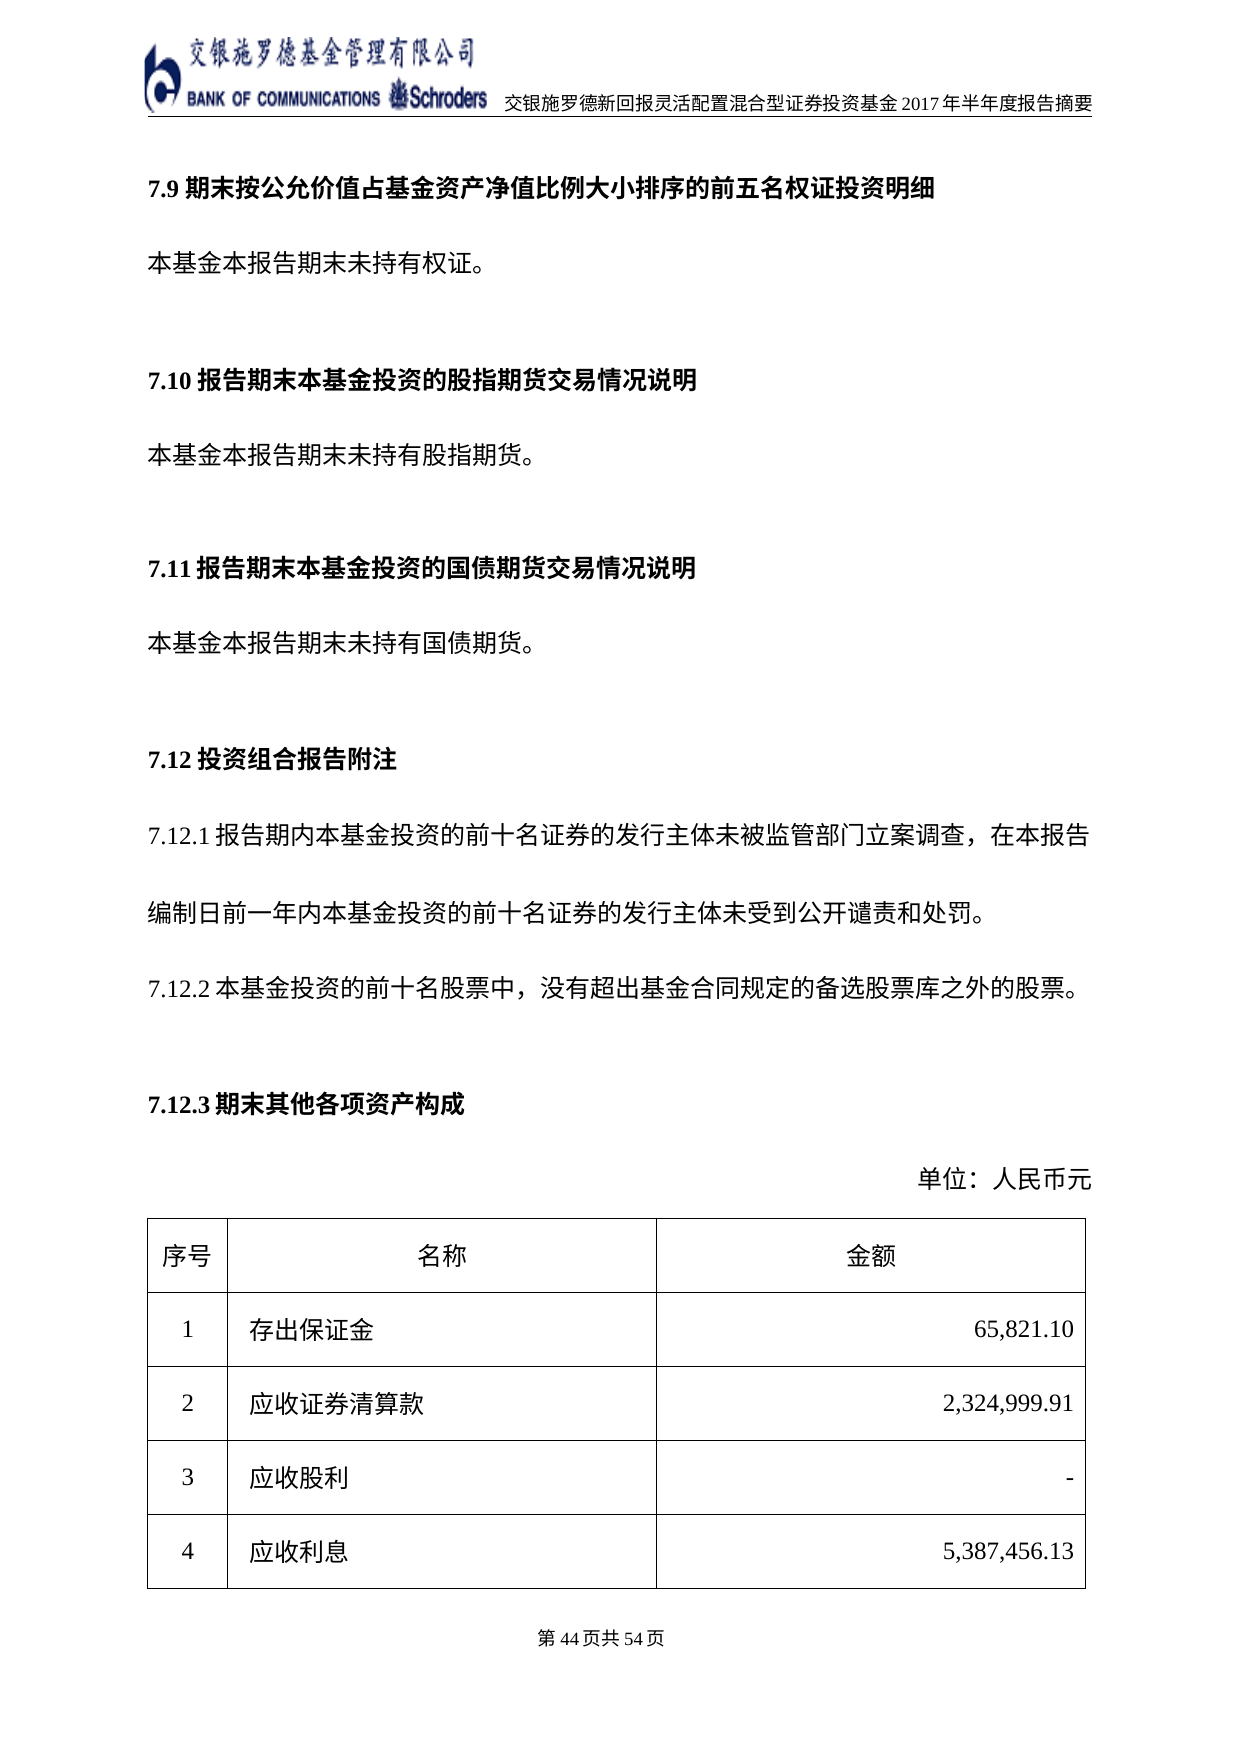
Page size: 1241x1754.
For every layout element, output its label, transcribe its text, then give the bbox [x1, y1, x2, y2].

text 本基金本报告期末未持有股指期货。 [148, 421, 1092, 486]
table_cell - [657, 1441, 1085, 1514]
table_header 金额 [657, 1219, 1085, 1292]
table_cell 4 [148, 1515, 227, 1588]
subtitle 7.11报告期末本基金投资的国债期货交易情况说明 [148, 534, 1092, 599]
table_cell 65,821.10 [657, 1293, 1085, 1366]
text 本基金本报告期末未持有国债期货。 [148, 609, 1092, 674]
table_cell 1 [148, 1293, 227, 1366]
subtitle 7.12 投资组合报告附注 [148, 726, 1092, 791]
table_cell 存出保证金 [228, 1293, 656, 1366]
table_header 名称 [228, 1219, 656, 1292]
text 本基金本报告期末未持有权证。 [148, 229, 1092, 294]
subtitle 7.10 报告期末本基金投资的股指期货交易情况说明 [148, 346, 1092, 411]
text 7.12.1报告期内本基金投资的前十名证券的发行主体未被监管部门立案调查，在本报告编制日前一年内本基金投资的前十名证券的发行主体未受到公开谴责和处罚。 [148, 801, 1092, 944]
subtitle 7.9 期末按公允价值占基金资产净值比例大小排序的前五名权证投资明细 [148, 154, 1092, 219]
text 单位：人民币元 [149, 1146, 1092, 1211]
table_cell 5,387,456.13 [657, 1515, 1085, 1588]
picture [144, 37, 487, 113]
table_header 序号 [148, 1219, 227, 1292]
table_cell 应收证券清算款 [228, 1367, 656, 1440]
text 7.12.3期末其他各项资产构成 [148, 1070, 1092, 1135]
table_cell 应收利息 [228, 1515, 656, 1588]
text 7.12.2本基金投资的前十名股票中，没有超出基金合同规定的备选股票库之外的股票。 [148, 954, 1092, 1019]
table_cell 2 [148, 1367, 227, 1440]
table_cell 应收股利 [228, 1441, 656, 1514]
table_cell 3 [148, 1441, 227, 1514]
table_cell 2,324,999.91 [657, 1367, 1085, 1440]
